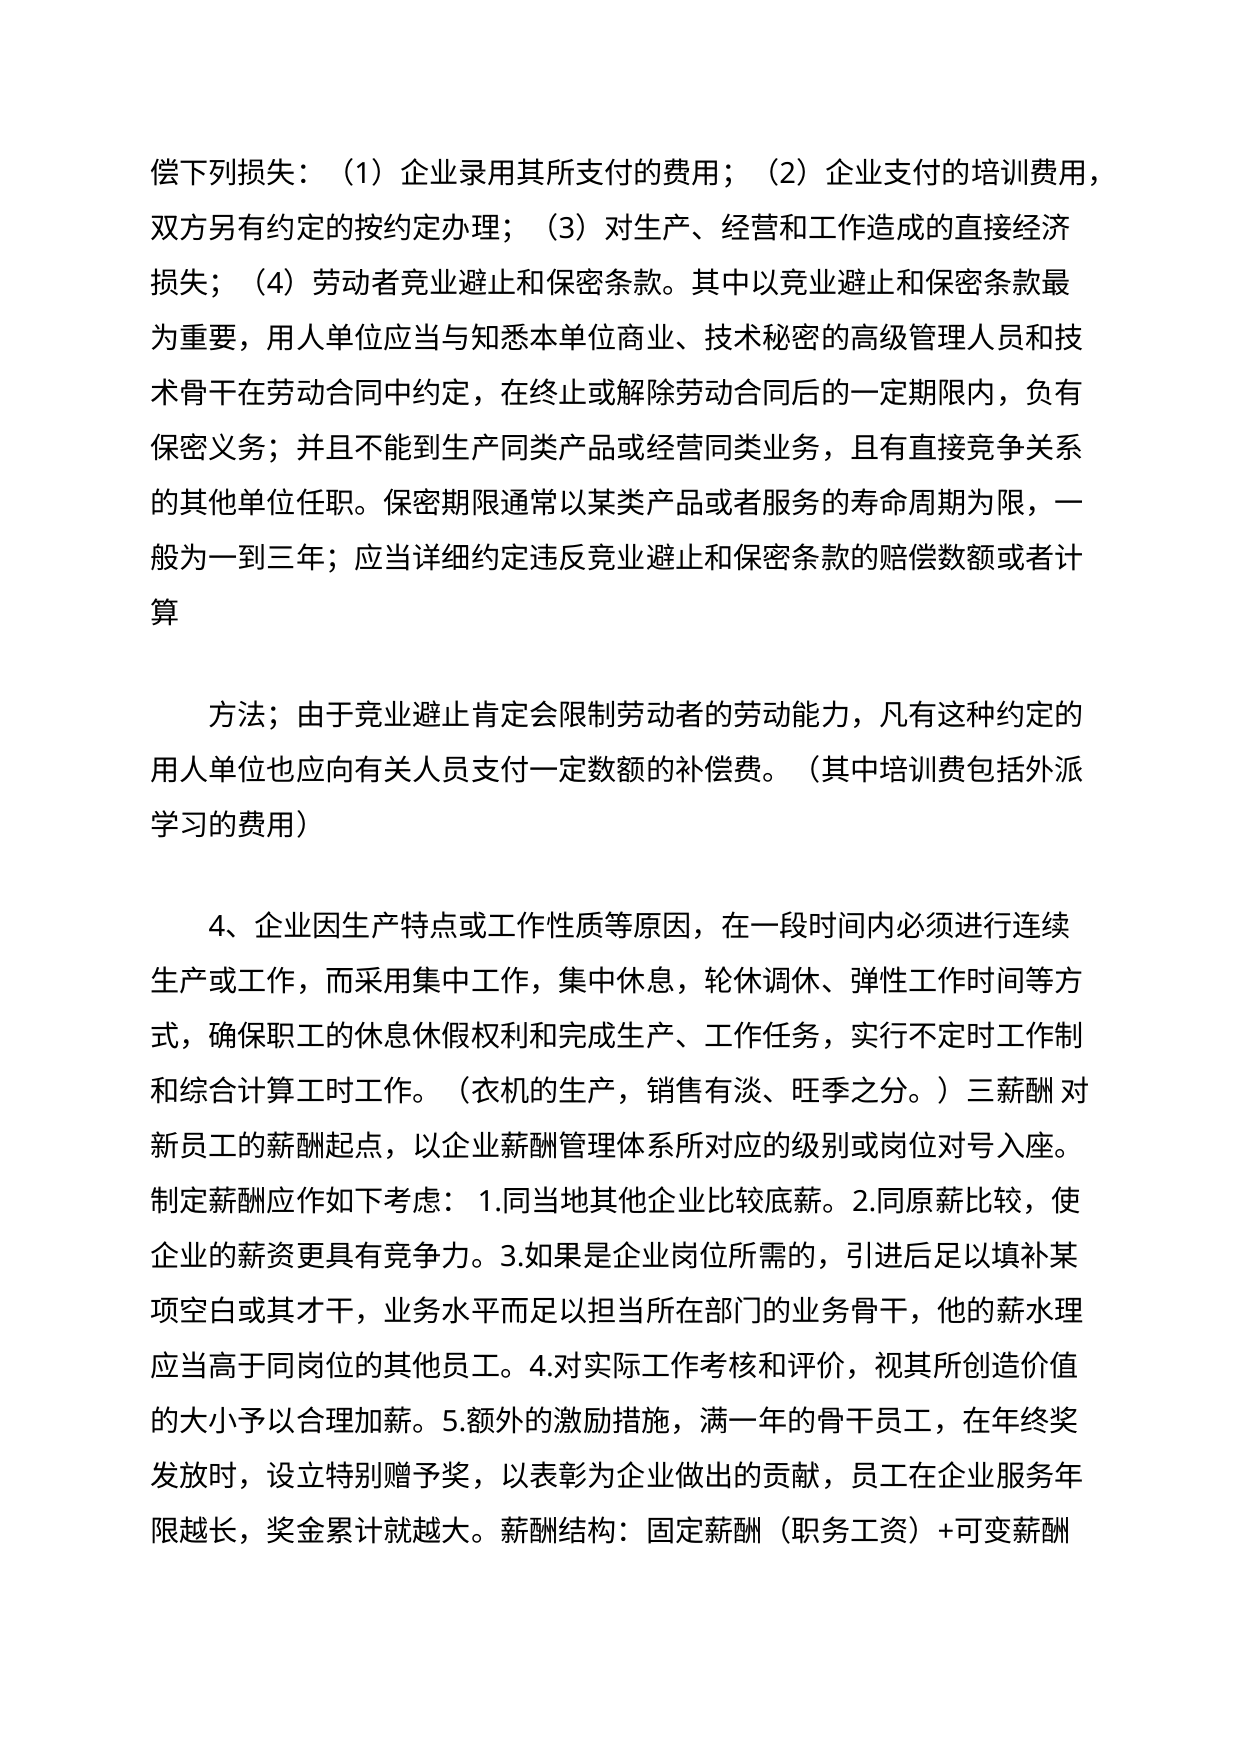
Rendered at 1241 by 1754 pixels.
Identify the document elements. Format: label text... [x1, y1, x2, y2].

text 方法；由于竞业避止肯定会限制劳动者的劳动能力，凡有这种约定的用人单位也应向有关人员支付一定数额的补偿费。（其中培训费包括外派学习的费用） [150, 691, 1090, 843]
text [150, 150, 1090, 632]
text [150, 903, 1090, 1549]
